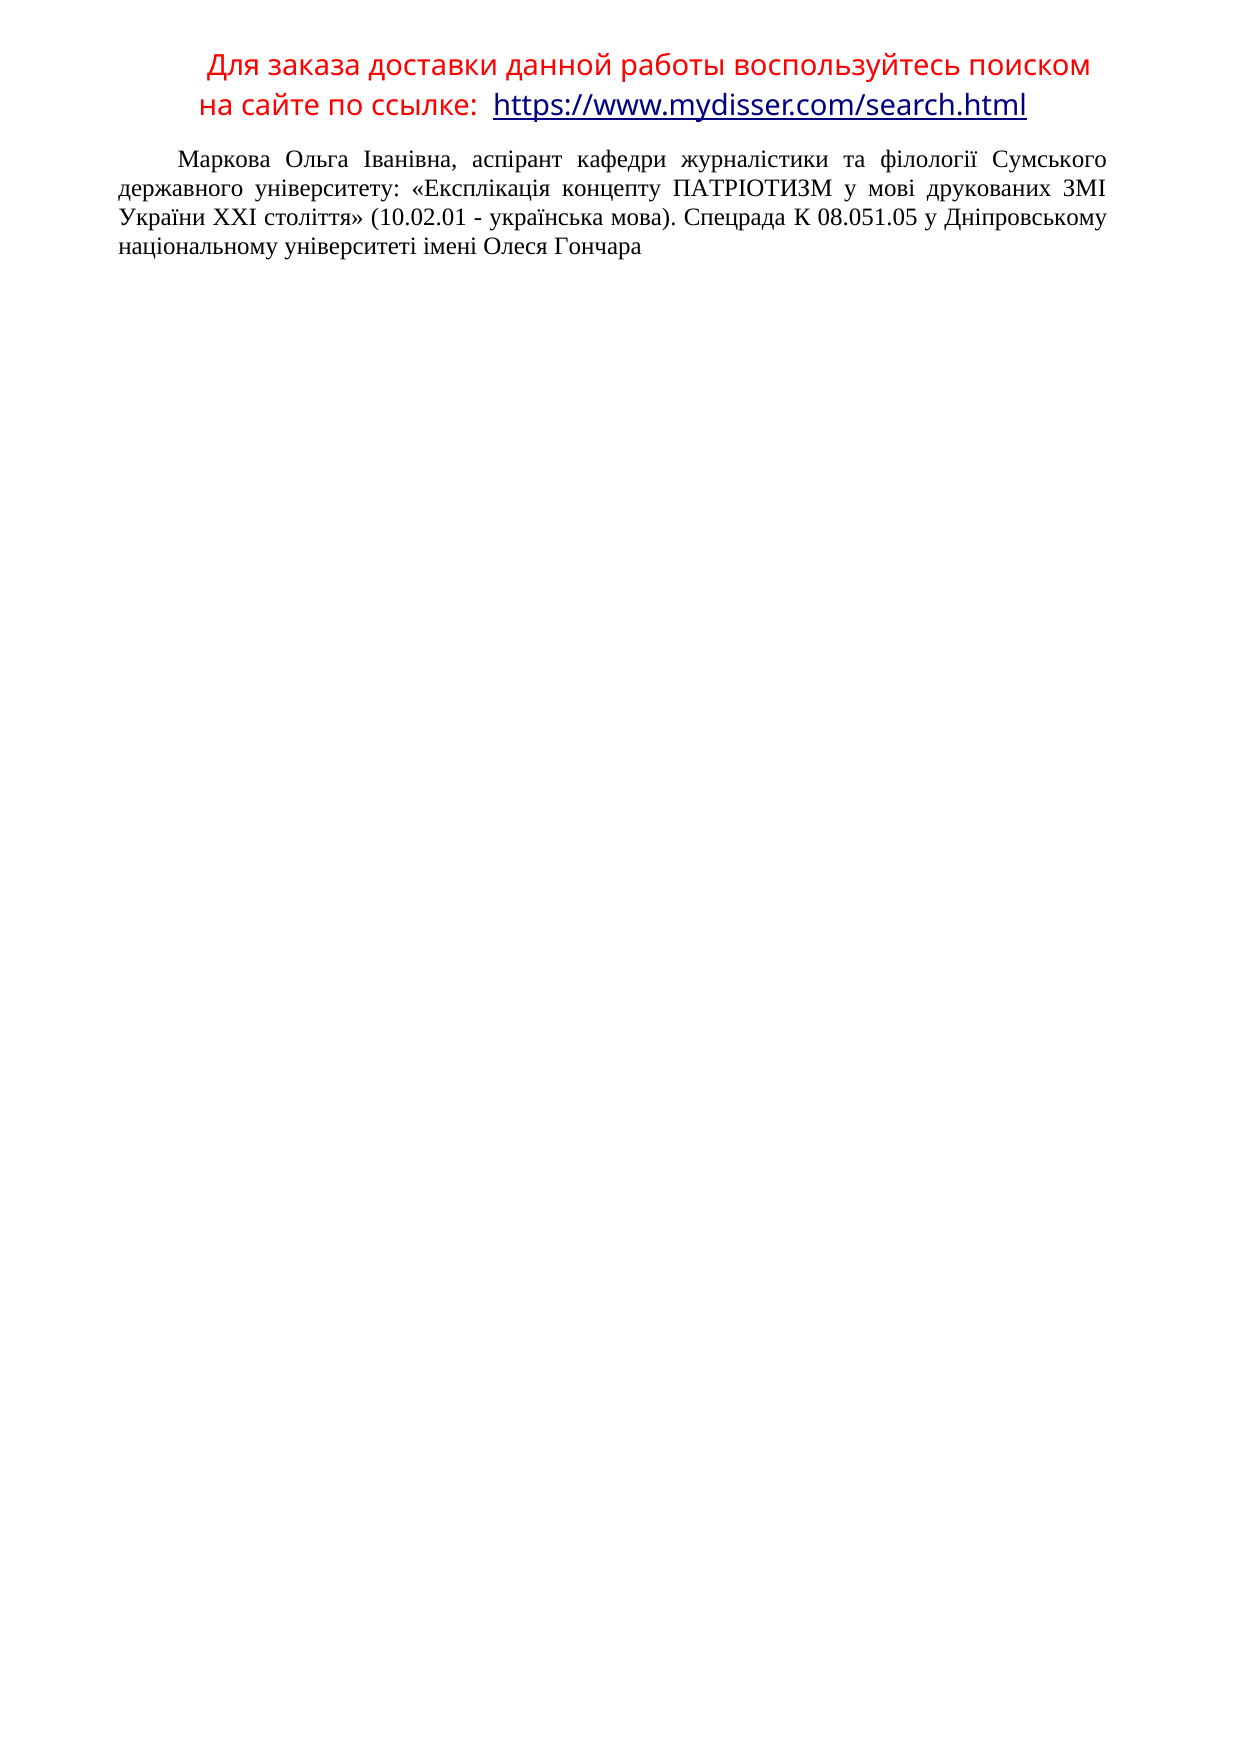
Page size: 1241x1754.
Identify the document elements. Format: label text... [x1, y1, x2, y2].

text Маркова Ольга Іванівна, аспірант кафедри журналістики та філології Сумського державного університету: «Експлікація концепту ПАТРІОТИЗМ у мові друкованих ЗМІ України XXI століття» (10.02.01 - українська мова). Спецрада К 08.051.05 у Дніпровському національному університеті імені Олеся Гончара [118, 144, 1107, 259]
